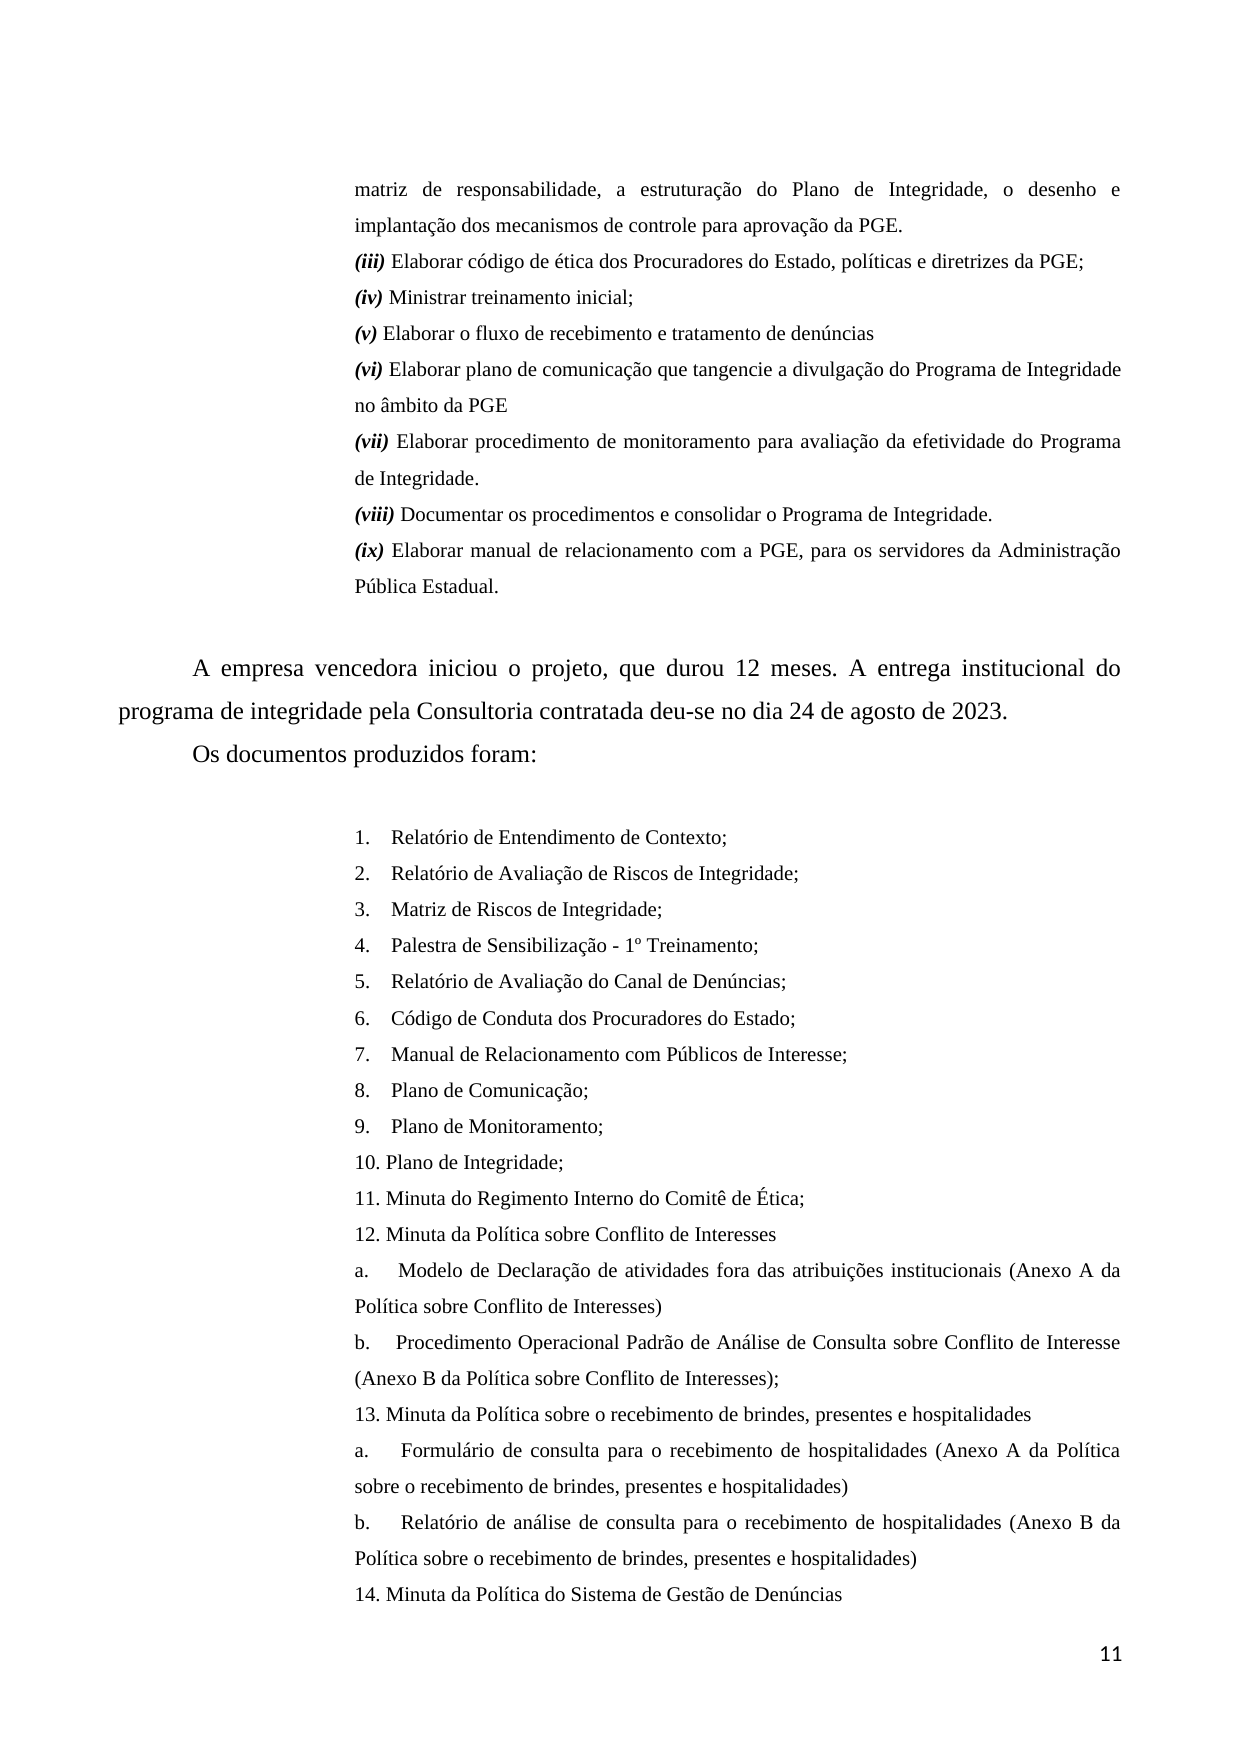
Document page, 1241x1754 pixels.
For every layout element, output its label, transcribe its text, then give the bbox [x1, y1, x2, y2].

text 7. Manual de Relacionamento com Públicos de Interesse; [354, 1042, 1122, 1066]
text a. Modelo de Declaração de atividades fora das atribuições institucionais (Anexo A da Política sobre Conflito de Interesses) [354, 1258, 1122, 1318]
text Os documentos produzidos foram: [118, 739, 1122, 768]
text 12. Minuta da Política sobre Conflito de Interesses [354, 1222, 1122, 1246]
text 6. Código de Conduta dos Procuradores do Estado; [354, 1006, 1122, 1029]
text 5. Relatório de Avaliação do Canal de Denúncias; [354, 969, 1122, 993]
text 14. Minuta da Política do Sistema de Gestão de Denúncias [354, 1582, 1122, 1606]
text 3. Matriz de Riscos de Integridade; [354, 897, 1122, 921]
text A empresa vencedora iniciou o projeto, que durou 12 meses. A entrega institucional do programa de integridade pela Consultoria contratada deu-se no dia 24 de agosto de 2023. [118, 653, 1122, 725]
text 9. Plano de Monitoramento; [354, 1114, 1122, 1138]
text 11. Minuta do Regimento Interno do Comitê de Ética; [354, 1186, 1122, 1210]
text b. Relatório de análise de consulta para o recebimento de hospitalidades (Anexo B da Política sobre o recebimento de brindes, presentes e hospitalidades) [354, 1510, 1122, 1570]
text 13. Minuta da Política sobre o recebimento de brindes, presentes e hospitalidades [354, 1402, 1122, 1426]
text (iii) Elaborar código de ética dos Procuradores do Estado, políticas e diretrizes da PGE; [354, 249, 1122, 273]
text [354, 177, 1122, 237]
text 2. Relatório de Avaliação de Riscos de Integridade; [354, 861, 1122, 885]
text (viii) Documentar os procedimentos e consolidar o Programa de Integridade. [354, 502, 1122, 526]
text 10. Plano de Integridade; [354, 1150, 1122, 1174]
text a. Formulário de consulta para o recebimento de hospitalidades (Anexo A da Política sobre o recebimento de brindes, presentes e hospitalidades) [354, 1438, 1122, 1498]
text 1. Relatório de Entendimento de Contexto; [354, 825, 1122, 849]
text (vi) Elaborar plano de comunicação que tangencie a divulgação do Programa de Integridade no âmbito da PGE [354, 357, 1122, 417]
text (iv) Ministrar treinamento inicial; [354, 285, 1122, 309]
text (vii) Elaborar procedimento de monitoramento para avaliação da efetividade do Programa de Integridade. [354, 429, 1122, 489]
text 8. Plano de Comunicação; [354, 1078, 1122, 1102]
text (v) Elaborar o fluxo de recebimento e tratamento de denúncias [354, 321, 1122, 345]
text (ix) Elaborar manual de relacionamento com a PGE, para os servidores da Administração Pública Estadual. [354, 538, 1122, 598]
text 4. Palestra de Sensibilização - 1º Treinamento; [354, 933, 1122, 957]
text b. Procedimento Operacional Padrão de Análise de Consulta sobre Conflito de Interesse (Anexo B da Política sobre Conflito de Interesses); [354, 1330, 1122, 1390]
